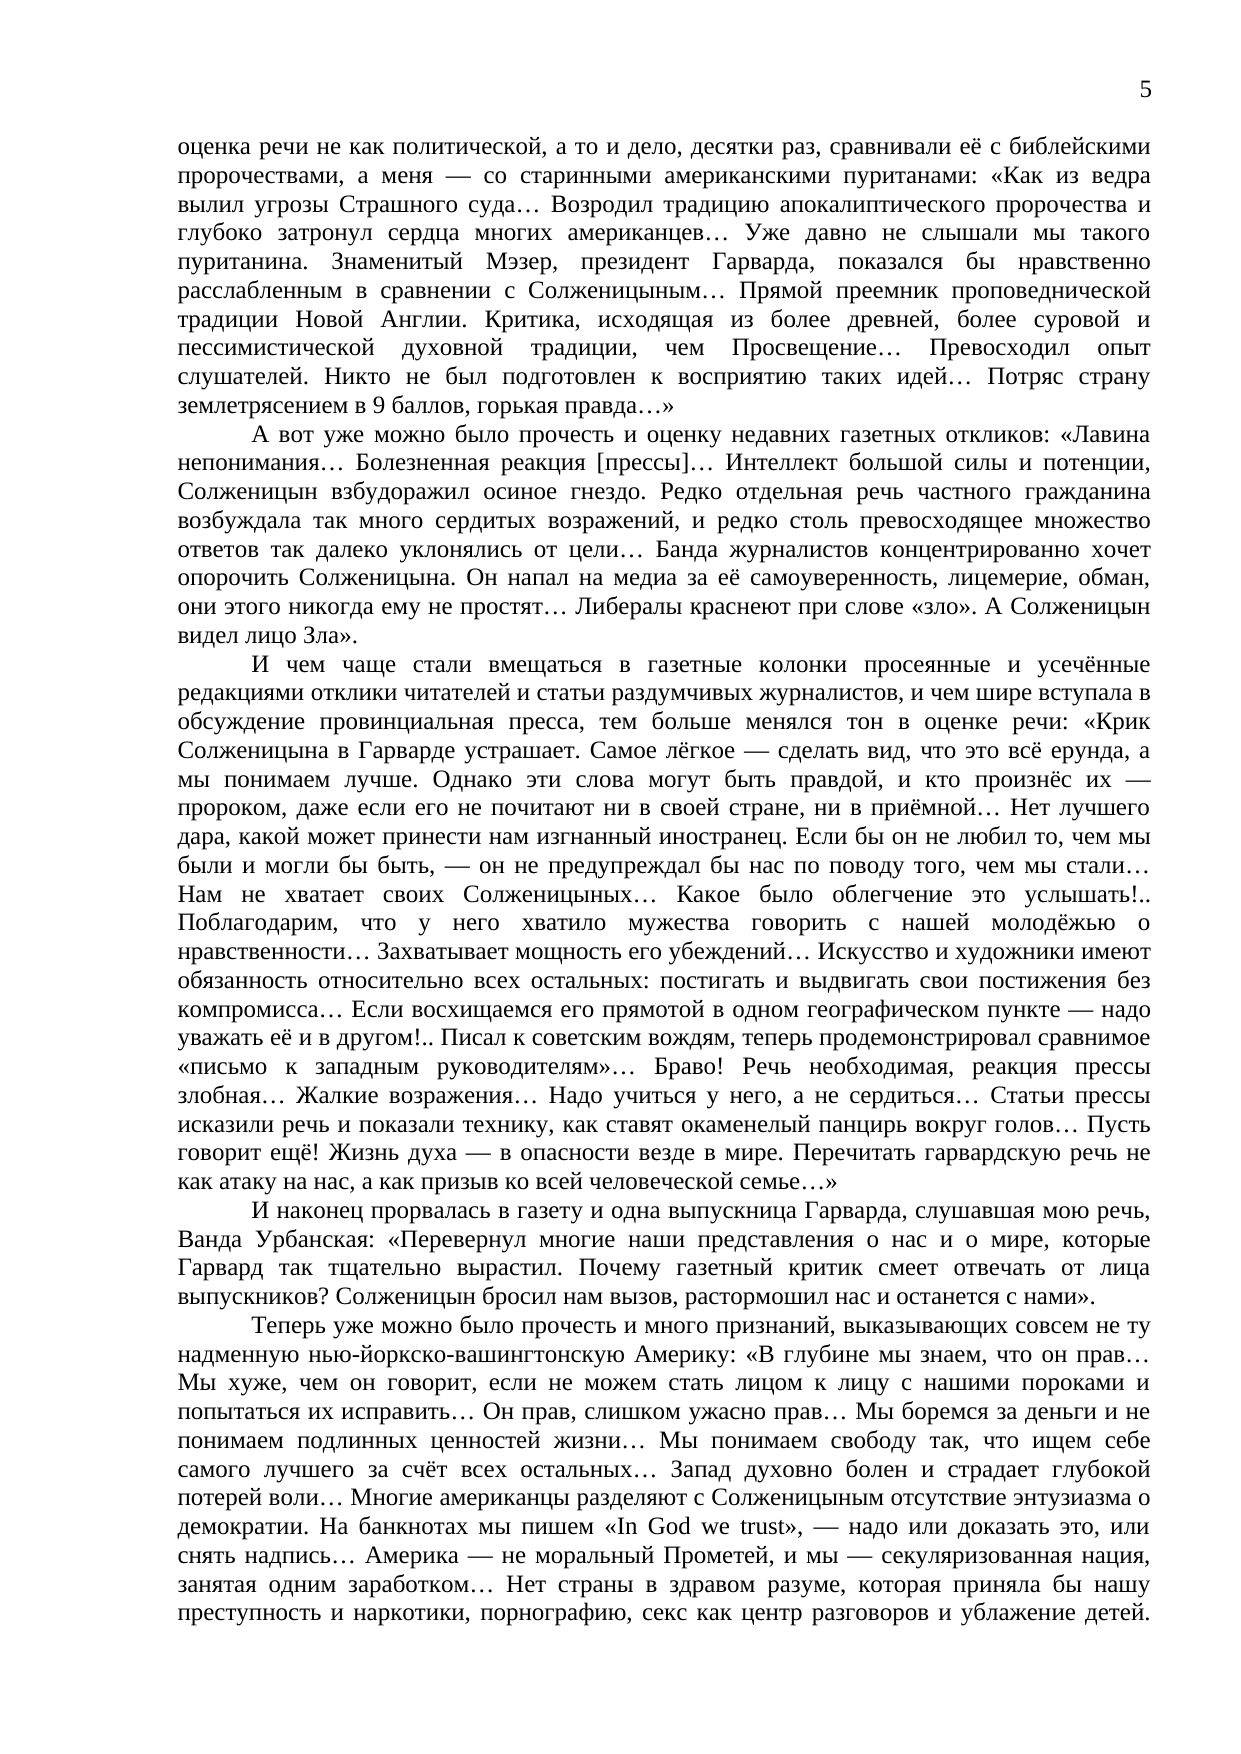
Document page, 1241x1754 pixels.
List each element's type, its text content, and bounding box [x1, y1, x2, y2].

text И наконец прорвалась в газету и одна выпускница Гарварда, слушавшая мою речь, Ванда Урбанская: «Перевернул многие наши представления о нас и о мире, которые Гарвард так тщательно вырастил. Почему газетный критик смеет отвечать от лица выпускников? Солженицын бросил нам вызов, растормошил нас и останется с нами». [177, 1195, 1152, 1310]
text А вот уже можно было прочесть и оценку недавних газетных откликов: «Лавина непонимания… Болезненная реакция [прессы]… Интеллект большой силы и потенции, Солженицын взбудоражил осиное гнездо. Редко отдельная речь частного гражданина возбуждала так много сердитых возражений, и редко столь превосходящее множество ответов так далеко уклонялись от цели… Банда журналистов концентрированно хочет опорочить Солженицына. Он напал на медиа за её самоуверенность, лицемерие, обман, они этого никогда ему не простят… Либералы краснеют при слове «зло». А Солженицын видел лицо Зла». [177, 419, 1152, 649]
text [177, 1310, 1152, 1626]
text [177, 131, 1152, 419]
text И чем чаще стали вмещаться в газетные колонки просеянные и усечённые редакциями отклики читателей и статьи раздумчивых журналистов, и чем шире вступала в обсуждение провинциальная пресса, тем больше менялся тон в оценке речи: «Крик Солженицына в Гарварде устрашает. Самое лёгкое — сделать вид, что это всё ерунда, а мы понимаем лучше. Однако эти слова могут быть правдой, и кто произнёс их — пророком, даже если его не почитают ни в своей стране, ни в приёмной… Нет лучшего дара, какой может принести нам изгнанный иностранец. Если бы он не любил то, чем мы были и могли бы быть, — он не предупреждал бы нас по поводу того, чем мы стали… Нам не хватает своих Солженицыных… Какое было облегчение это услышать!.. Поблагодарим, что у него хватило мужества говорить с нашей молодёжью о нравственности… Захватывает мощность его убеждений… Искусство и художники имеют обязанность относительно всех остальных: постигать и выдвигать свои постижения без компромисса… Если восхищаемся его прямотой в одном географическом пункте — надо уважать её и в другом!.. Писал к советским вождям, теперь продемонстрировал сравнимое «письмо к западным руководителям»… Браво! Речь необходимая, реакция прессы злобная… Жалкие возражения… Надо учиться у него, а не сердиться… Статьи прессы исказили речь и показали технику, как ставят окаменелый панцирь вокруг голов… Пусть говорит ещё! Жизнь духа — в опасности везде в мире. Перечитать гарвардскую речь не как атаку на нас, а как призыв ко всей человеческой семье…» [177, 649, 1152, 1195]
